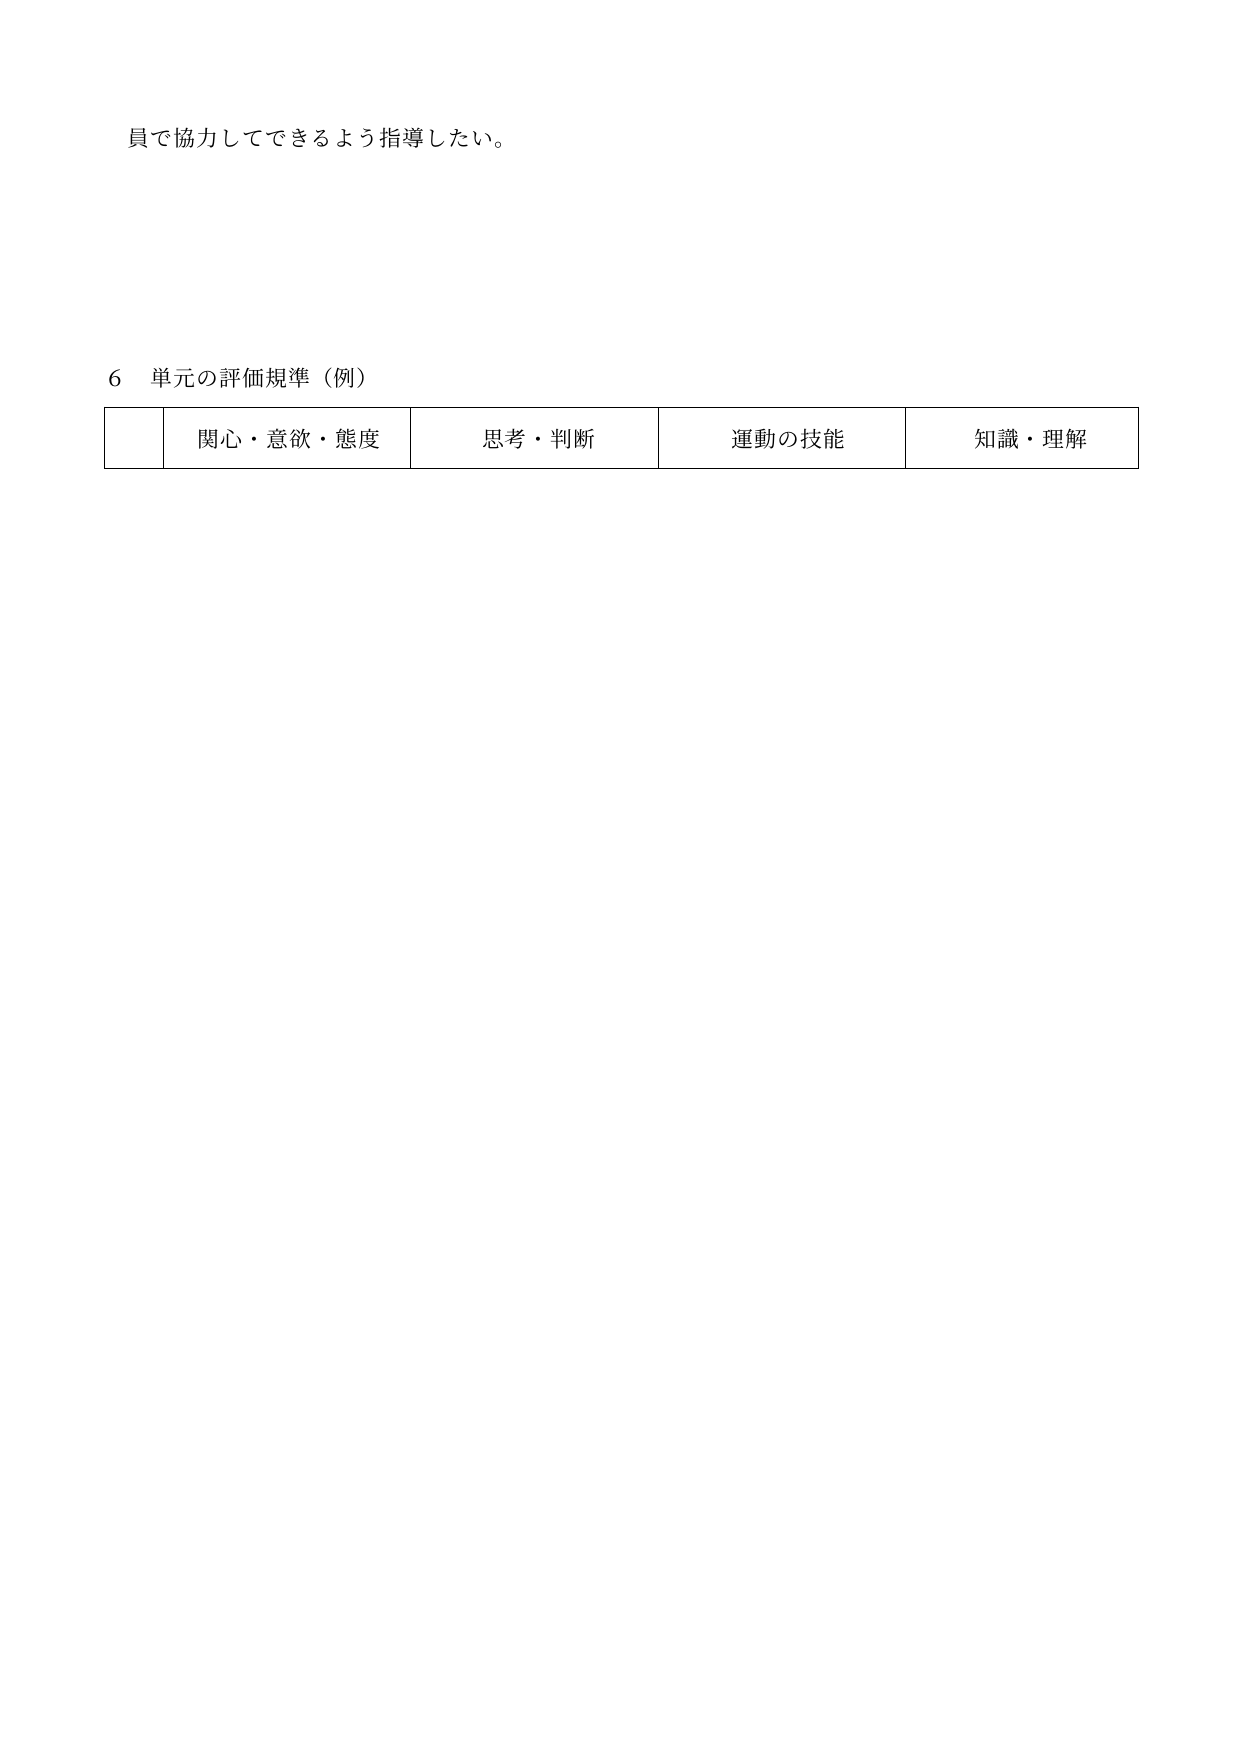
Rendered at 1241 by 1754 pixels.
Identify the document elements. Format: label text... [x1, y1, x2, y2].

table_header [105, 408, 163, 468]
table_header 関心・意欲・態度 [164, 408, 410, 468]
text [125, 107, 1136, 167]
table_header 思考・判断 [411, 408, 658, 468]
table_header 知識・理解 [906, 408, 1138, 468]
table_header 運動の技能 [659, 408, 905, 468]
text ６ 単元の評価規準（例） [104, 347, 1136, 407]
